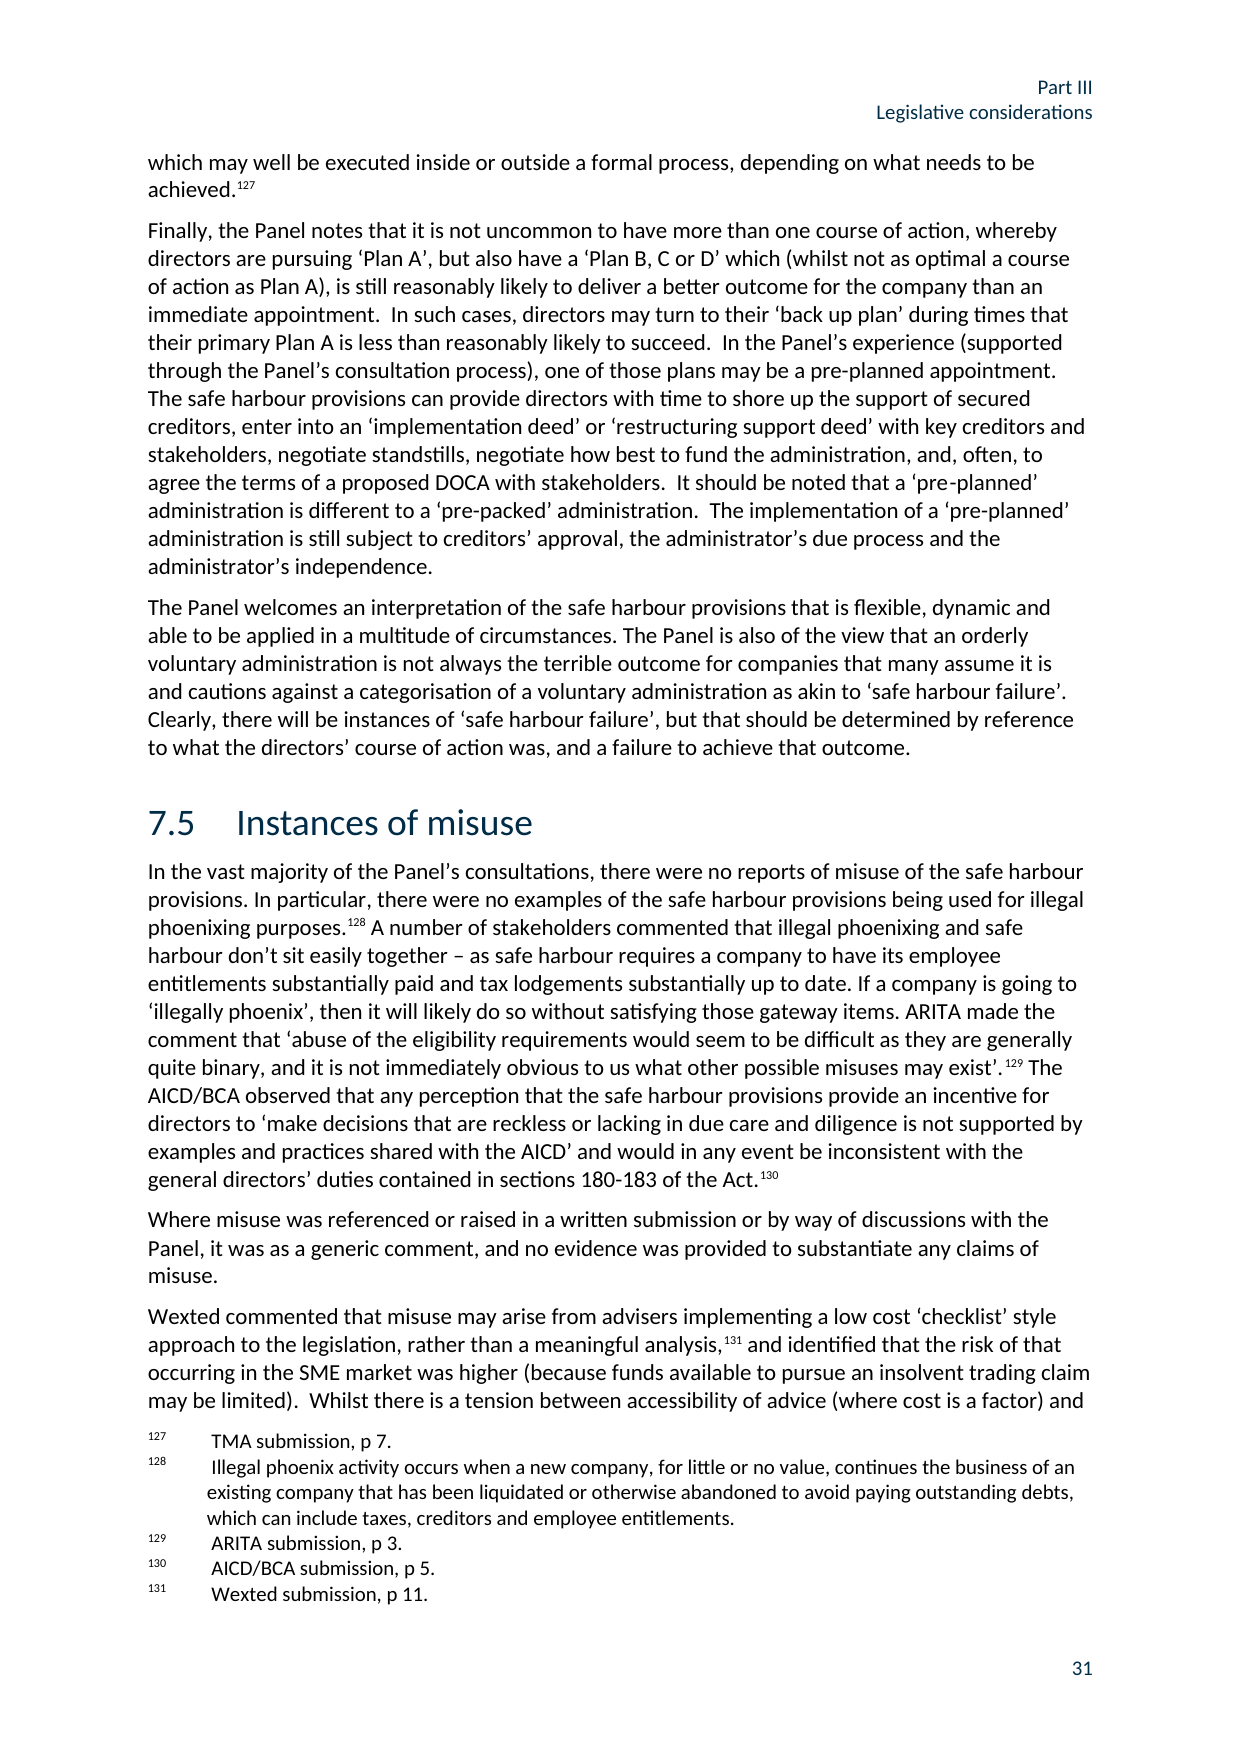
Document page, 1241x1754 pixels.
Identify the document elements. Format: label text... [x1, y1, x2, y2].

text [148, 1302, 1093, 1414]
subtitle Instances of misuse [148, 798, 1093, 844]
text In the vast majority of the Panel’s consultations, there were no reports of misuse of the safe harbour provisions. In particular, there were no examples of the safe harbour provisions being used for illegal phoenixing purposes. A number of stakeholders commented that illegal phoenixing and safe harbour don’t sit easily together – as safe harbour requires a company to have its employee entitlements substantially paid and tax lodgements substantially up to date. If a company is going to ‘illegally phoenix’, then it will likely do so without satisfying those gateway items. ARITA made the comment that ‘abuse of the eligibility requirements would seem to be difficult as they are generally quite binary, and it is not immediately obvious to us what other possible misuses may exist’. The AICD/BCA observed that any perception that the safe harbour provisions provide an incentive for directors to ‘make decisions that are reckless or lacking in due care and diligence is not supported by examples and practices shared with the AICD’ and would in any event be inconsistent with the general directors’ duties contained in sections 180-183 of the Act. [148, 857, 1093, 1193]
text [148, 148, 1093, 204]
text Where misuse was referenced or raised in a written submission or by way of discussions with the Panel, it was as a generic comment, and no evidence was provided to substantiate any claims of misuse. [148, 1206, 1093, 1290]
text The Panel welcomes an interpretation of the safe harbour provisions that is flexible, dynamic and able to be applied in a multitude of circumstances. The Panel is also of the view that an orderly voluntary administration is not always the terrible outcome for companies that many assume it is and cautions against a categorisation of a voluntary administration as akin to ‘safe harbour failure’. Clearly, there will be instances of ‘safe harbour failure’, but that should be determined by reference to what the directors’ course of action was, and a failure to achieve that outcome. [148, 593, 1093, 761]
text Finally, the Panel notes that it is not uncommon to have more than one course of action, whereby directors are pursuing ‘Plan A’, but also have a ‘Plan B, C or D’ which (whilst not as optimal a course of action as Plan A), is still reasonably likely to deliver a better outcome for the company than an immediate appointment. In such cases, directors may turn to their ‘back up plan’ during times that their primary Plan A is less than reasonably likely to succeed. In the Panel’s experience (supported through the Panel’s consultation process), one of those plans may be a pre-planned appointment. The safe harbour provisions can provide directors with time to shore up the support of secured creditors, enter into an ‘implementation deed’ or ‘restructuring support deed’ with key creditors and stakeholders, negotiate standstills, negotiate how best to fund the administration, and, often, to agree the terms of a proposed DOCA with stakeholders. It should be noted that a ‘pre-planned’ administration is different to a ‘pre-packed’ administration. The implementation of a ‘pre-planned’ administration is still subject to creditors’ approval, the administrator’s due process and the administrator’s independence. [148, 216, 1093, 580]
